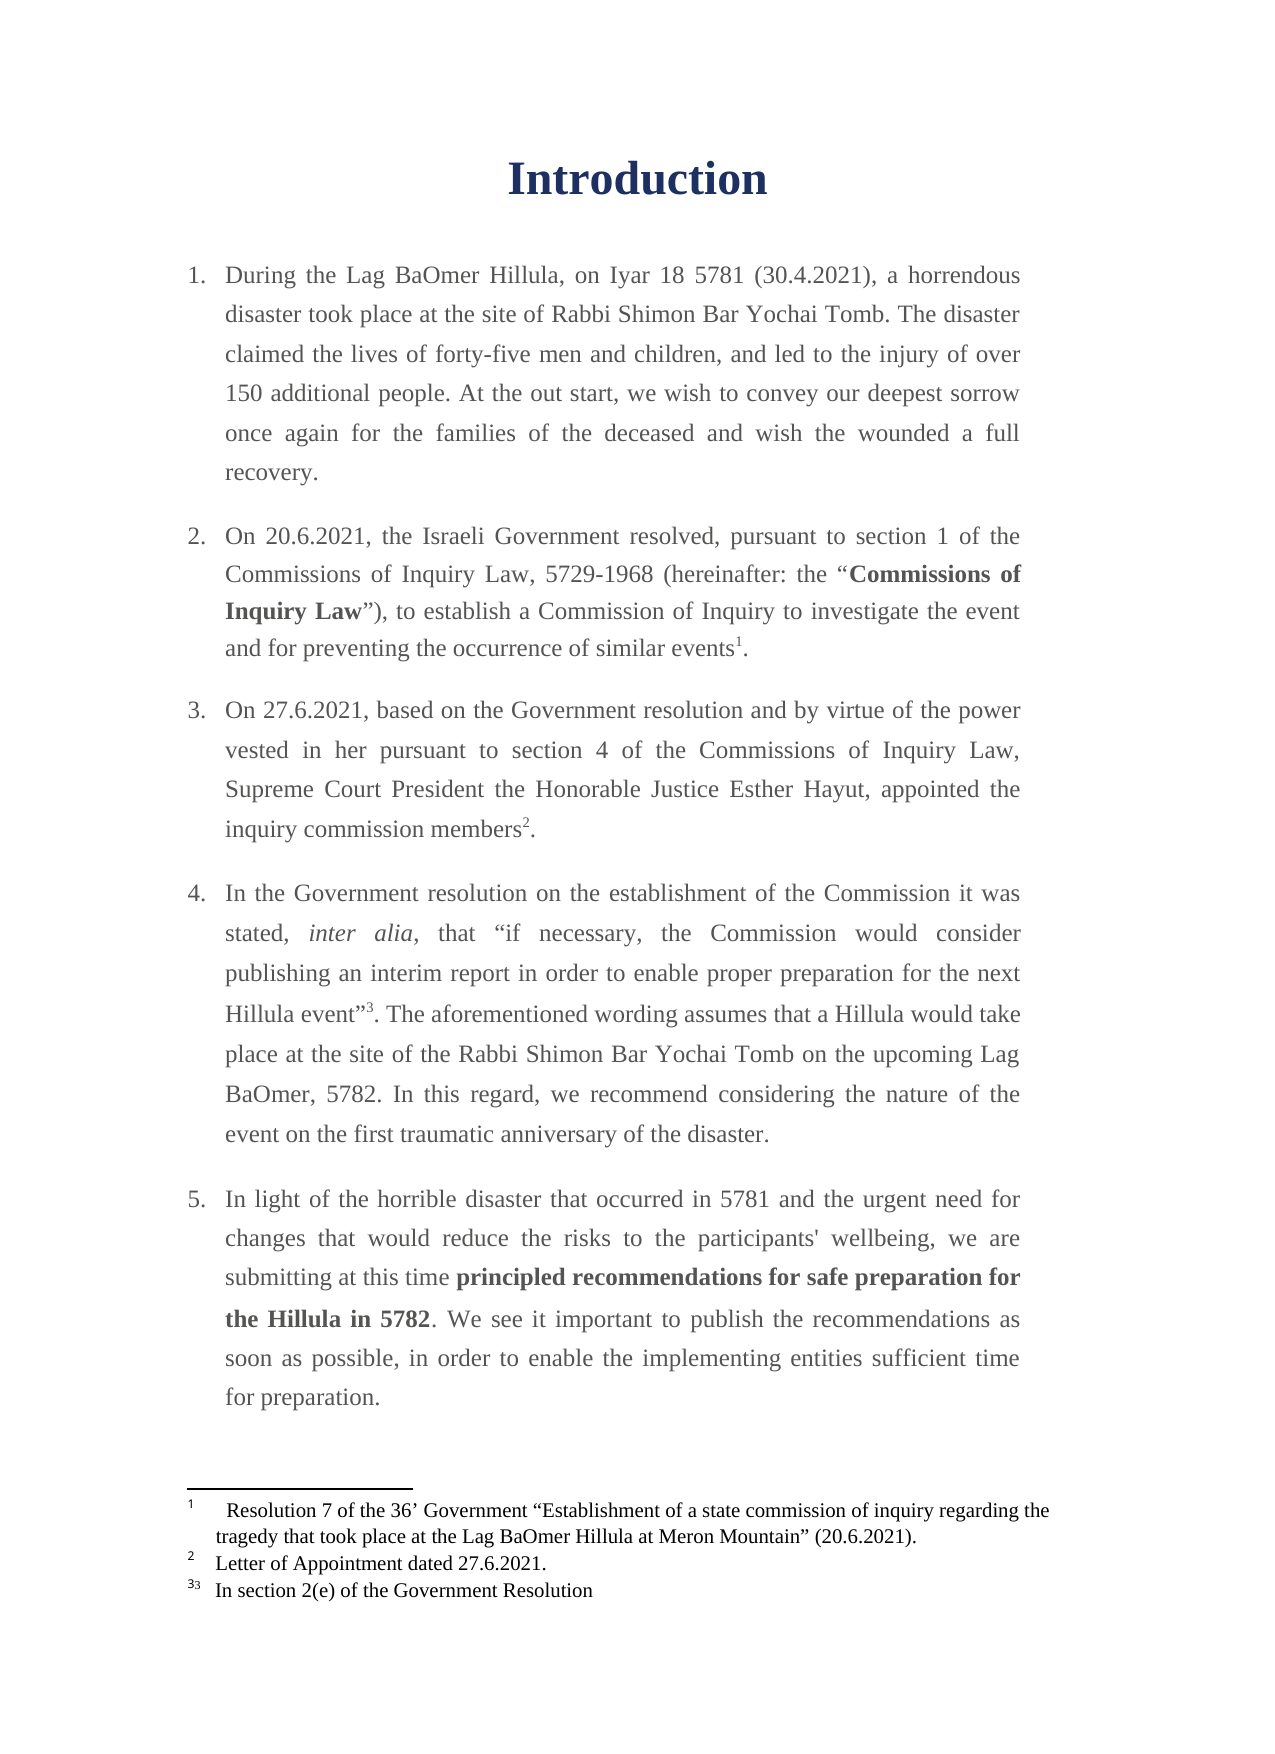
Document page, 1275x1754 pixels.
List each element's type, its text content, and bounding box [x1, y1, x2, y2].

list In light of the horrible disaster that occurred in 5781 and the urgent need for changes that would reduce the risks to the participants' wellbeing, we are submitting at this time principled recommendations for safe preparation for the Hillula in 5782. We see it important to publish the recommendations as soon as possible, in order to enable the implementing entities sufficient time for preparation. [187, 1184, 1021, 1410]
list On 27.6.2021, based on the Government resolution and by virtue of the power vested in her pursuant to section 4 of the Commissions of Inquiry Law, Supreme Court President the Honorable Justice Esther Hayut, appointed the inquiry commission members. [187, 696, 1021, 842]
list In the Government resolution on the establishment of the Commission it was stated, inter alia, that “if necessary, the Commission would consider publishing an interim report in order to enable proper preparation for the next Hillula event”. The aforementioned wording assumes that a Hillula would take place at the site of the Rabbi Shimon Bar Yochai Tomb on the upcoming Lag BaOmer, 5782. In this regard, we recommend considering the nature of the event on the first traumatic anniversary of the disaster. [187, 878, 1021, 1148]
list During the Lag BaOmer Hillula, on Iyar 18 5781 (30.4.2021), a horrendous disaster took place at the site of Rabbi Shimon Bar Yochai Tomb. The disaster claimed the lives of forty-five men and children, and led to the injury of over 150 additional people. At the out start, we wish to convey our deepest sorrow once again for the families of the deceased and wish the wounded a full recovery. [187, 260, 1021, 486]
subtitle Introduction [187, 150, 1087, 205]
list On 20.6.2021, the Israeli Government resolved, pursuant to section 1 of the Commissions of Inquiry Law, 5729-1968 (hereinafter: the “Commissions of Inquiry Law”), to establish a Commission of Inquiry to investigate the event and for preventing the occurrence of similar events. [187, 521, 1021, 662]
